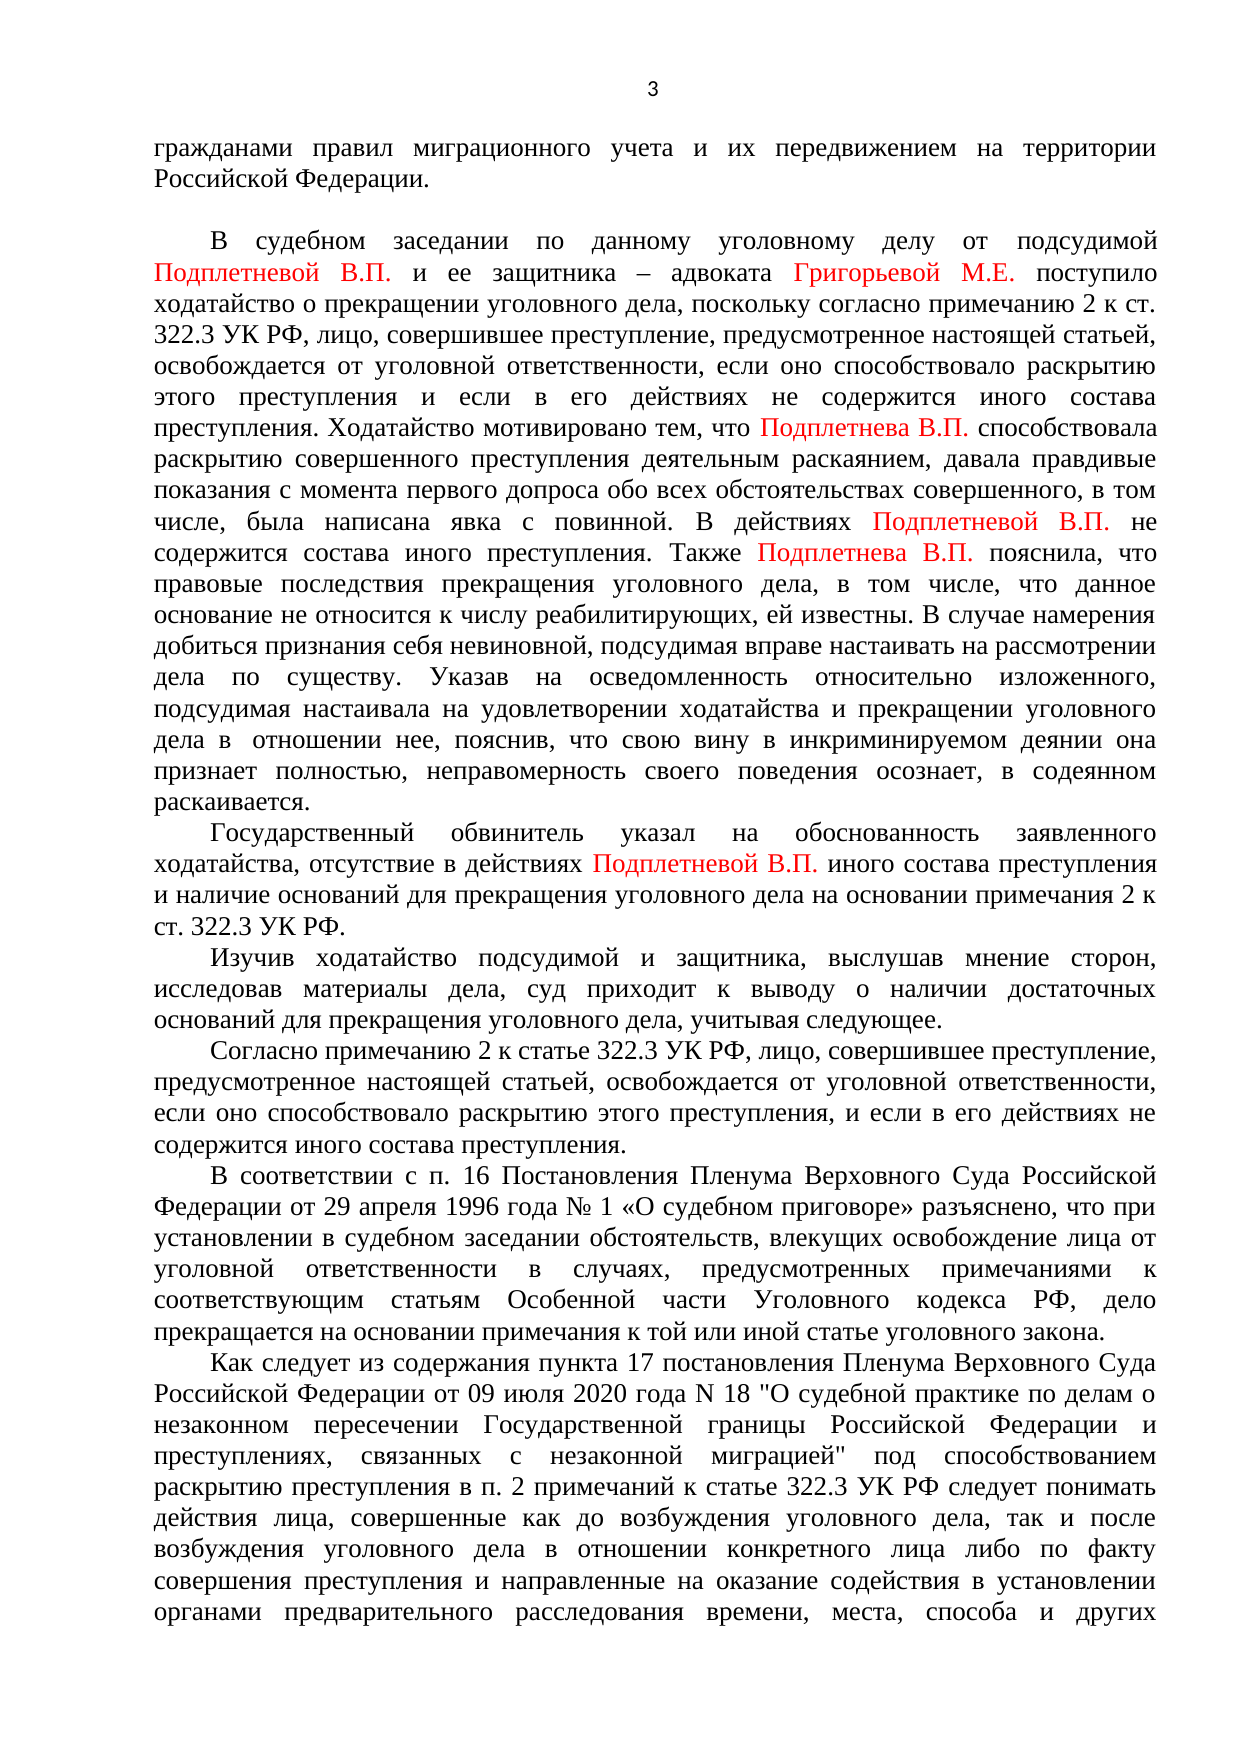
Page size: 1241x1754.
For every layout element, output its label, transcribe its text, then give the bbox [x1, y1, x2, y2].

text Согласно примечанию 2 к статье 322.3 УК РФ, лицо, совершившее преступление, предусмотренное настоящей статьей, освобождается от уголовной ответственности, если оно способствовало раскрытию этого преступления, и если в его действиях не содержится иного состава преступления. [153, 1034, 1158, 1159]
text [153, 1346, 1158, 1626]
text В соответствии с п. 16 Постановления Пленума Верховного Суда Российской Федерации от 29 апреля 1996 года № 1 «О судебном приговоре» разъяснено, что при установлении в судебном заседании обстоятельств, влекущих освобождение лица от уголовной ответственности в случаях, предусмотренных примечаниями к соответствующим статьям Особенной части Уголовного кодекса РФ, дело прекращается на основании примечания к той или иной статье уголовного закона. [153, 1159, 1158, 1346]
text В судебном заседании по данному уголовному делу от подсудимой Подплетневой В.П. и ее защитника – адвоката Григорьевой М.Е. поступило ходатайство о прекращении уголовного дела, поскольку согласно примечанию 2 к ст. 322.3 УК РФ, лицо, совершившее преступление, предусмотренное настоящей статьей, освобождается от уголовной ответственности, если оно способствовало раскрытию этого преступления и если в его действиях не содержится иного состава преступления. Ходатайство мотивировано тем, что Подплетнева В.П. способствовала раскрытию совершенного преступления деятельным раскаянием, давала правдивые показания с момента первого допроса обо всех обстоятельствах совершенного, в том числе, была написана явка с повинной. В действиях Подплетневой В.П. не содержится состава иного преступления. Также Подплетнева В.П. пояснила, что правовые последствия прекращения уголовного дела, в том числе, что данное основание не относится к числу реабилитирующих, ей известны. В случае намерения добиться признания себя невиновной, подсудимая вправе настаивать на рассмотрении дела по существу. Указав на осведомленность относительно изложенного, подсудимая настаивала на удовлетворении ходатайства и прекращении уголовного дела в отношении нее, пояснив, что свою вину в инкриминируемом деянии она признает полностью, неправомерность своего поведения осознает, в содеянном раскаивается. [153, 224, 1158, 816]
text Государственный обвинитель указал на обоснованность заявленного ходатайства, отсутствие в действиях Подплетневой В.П. иного состава преступления и наличие оснований для прекращения уголовного дела на основании примечания 2 к ст. 322.3 УК РФ. [153, 816, 1158, 941]
text Изучив ходатайство подсудимой и защитника, выслушав мнение сторон, исследовав материалы дела, суд приходит к выводу о наличии достаточных оснований для прекращения уголовного дела, учитывая следующее. [153, 941, 1158, 1034]
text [153, 131, 1158, 193]
